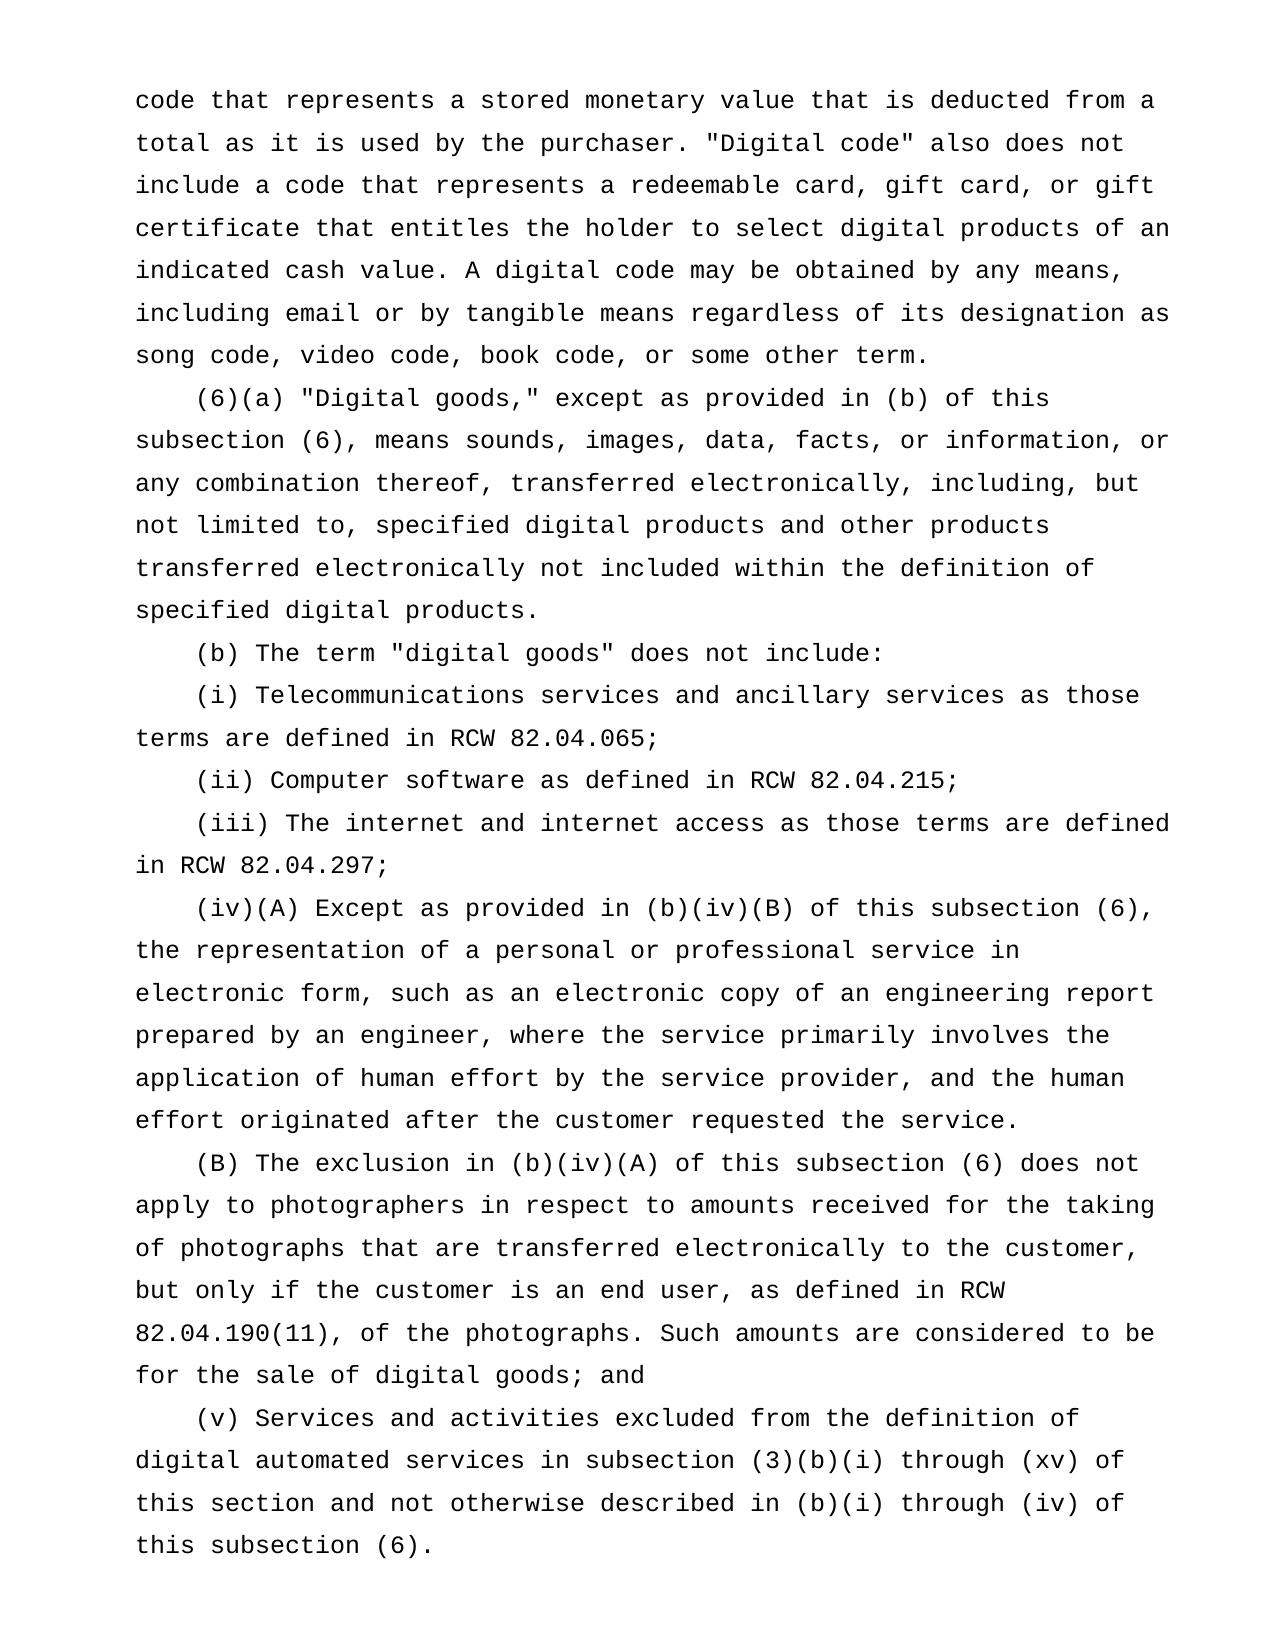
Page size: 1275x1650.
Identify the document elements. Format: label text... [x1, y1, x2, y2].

text (6)(a) "Digital goods," except as provided in (b) of this subsection (6), means sounds, images, data, facts, or information, or any combination thereof, transferred electronically, including, but not limited to, specified digital products and other products transferred electronically not included within the definition of specified digital products. [135, 372, 1170, 627]
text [135, 75, 1170, 372]
text (iii) The internet and internet access as those terms are defined in RCW 82.04.297; [135, 797, 1170, 882]
text (ii) Computer software as defined in RCW 82.04.215; [135, 755, 1170, 797]
text (b) The term "digital goods" does not include: [135, 627, 1170, 670]
text (v) Services and activities excluded from the definition of digital automated services in subsection (3)(b)(i) through (xv) of this section and not otherwise described in (b)(i) through (iv) of this subsection (6). [135, 1392, 1170, 1562]
text (B) The exclusion in (b)(iv)(A) of this subsection (6) does not apply to photographers in respect to amounts received for the taking of photographs that are transferred electronically to the customer, but only if the customer is an end user, as defined in RCW 82.04.190(11), of the photographs. Such amounts are considered to be for the sale of digital goods; and [135, 1137, 1170, 1392]
text (iv)(A) Except as provided in (b)(iv)(B) of this subsection (6), the representation of a personal or professional service in electronic form, such as an electronic copy of an engineering report prepared by an engineer, where the service primarily involves the application of human effort by the service provider, and the human effort originated after the customer requested the service. [135, 882, 1170, 1137]
text (i) Telecommunications services and ancillary services as those terms are defined in RCW 82.04.065; [135, 670, 1170, 755]
